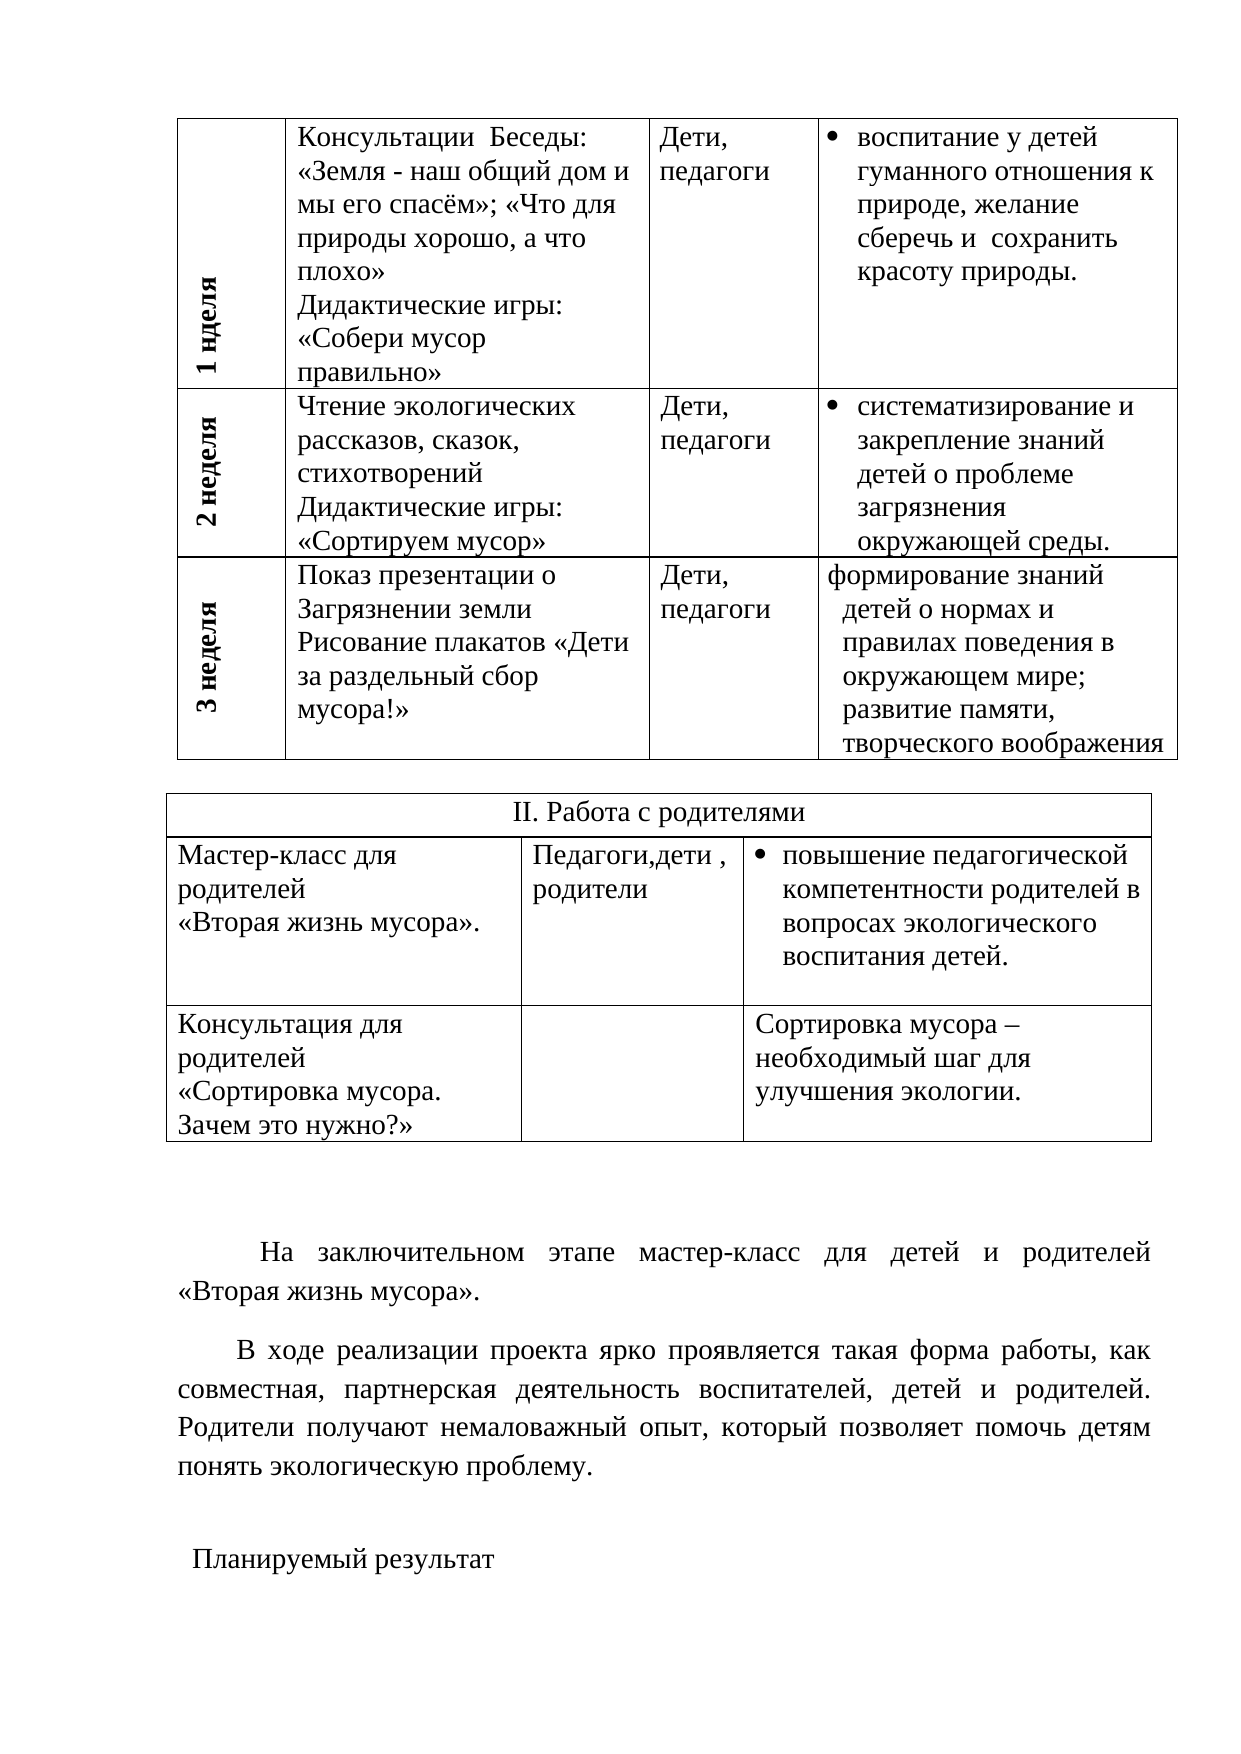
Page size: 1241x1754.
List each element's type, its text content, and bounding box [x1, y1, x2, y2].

text В ходе реализации проекта ярко проявляется такая форма работы, как совместная, партнерская деятельность воспитателей, детей и родителей. Родители получают немаловажный опыт, который позволяет помочь детям понять экологическую проблему. [177, 1332, 1152, 1371]
table_cell 3 неделя [178, 558, 285, 759]
table_cell [522, 1006, 743, 1141]
table_cell Консультации Беседы: «Земля - наш общий дом и мы его спасём»; «Что для природы хорошо, а что плохо» Дидактические игры: «Собери мусор правильно» [386, 119, 649, 387]
table_cell систематизирование и закрепление знаний детей о проблеме загрязнения окружающей среды. [1006, 389, 1177, 556]
table_cell Сортировка мусора – необходимый шаг для улучшения экологии. [744, 1006, 1151, 1141]
table_cell Мастер-класс для родителей «Вторая жизнь мусора». [167, 838, 521, 1005]
table_cell формирование знаний детей о нормах и правилах поведения в окружающем мире; развитие памяти, творческого воображения [819, 558, 1177, 759]
table_cell Дети, педагоги [650, 119, 818, 387]
table_cell 2 неделя [178, 389, 285, 556]
table_cell Консультации Беседы: «Земля - наш общий дом и мы его спасём»; «Что для природы хорошо, а что плохо» Дидактические игры: «Собери мусор правильно» [286, 119, 489, 387]
text Планируемый результат [177, 1541, 1152, 1574]
text На заключительном этапе мастер-класс для детей и родителей «Вторая жизнь мусора». [177, 1234, 1152, 1307]
table_cell Показ презентации о Загрязнении земли Рисование плакатов «Дети за раздельный сбор мусора!» [286, 558, 649, 759]
table_cell повышение педагогической компетентности родителей в вопросах экологического воспитания детей. [744, 838, 1151, 1005]
text В ходе реализации проекта ярко проявляется такая форма работы, как совместная, партнерская деятельность воспитателей, детей и родителей. Родители получают немаловажный опыт, который позволяет помочь детям понять экологическую проблему. [177, 1443, 1152, 1482]
table_cell 1 нделя [178, 119, 285, 387]
table_cell Консультация для родителей «Сортировка мусора. Зачем это нужно?» [167, 1006, 521, 1141]
table_cell воспитание у детей гуманного отношения к природе, желание сберечь и сохранить красоту природы. [819, 119, 1177, 387]
table_cell Дети, педагоги [650, 558, 818, 759]
table_cell Дети, педагоги [650, 389, 818, 556]
table_cell Педагоги,дети ,родители [522, 838, 743, 1005]
table_cell Чтение экологических рассказов, сказок, стихотворений Дидактические игры: «Сортируем мусор» [483, 389, 649, 556]
table_header II. Работа с родителями [167, 794, 1151, 836]
table_cell систематизирование и закрепление знаний детей о проблеме загрязнения окружающей среды. [819, 389, 857, 556]
